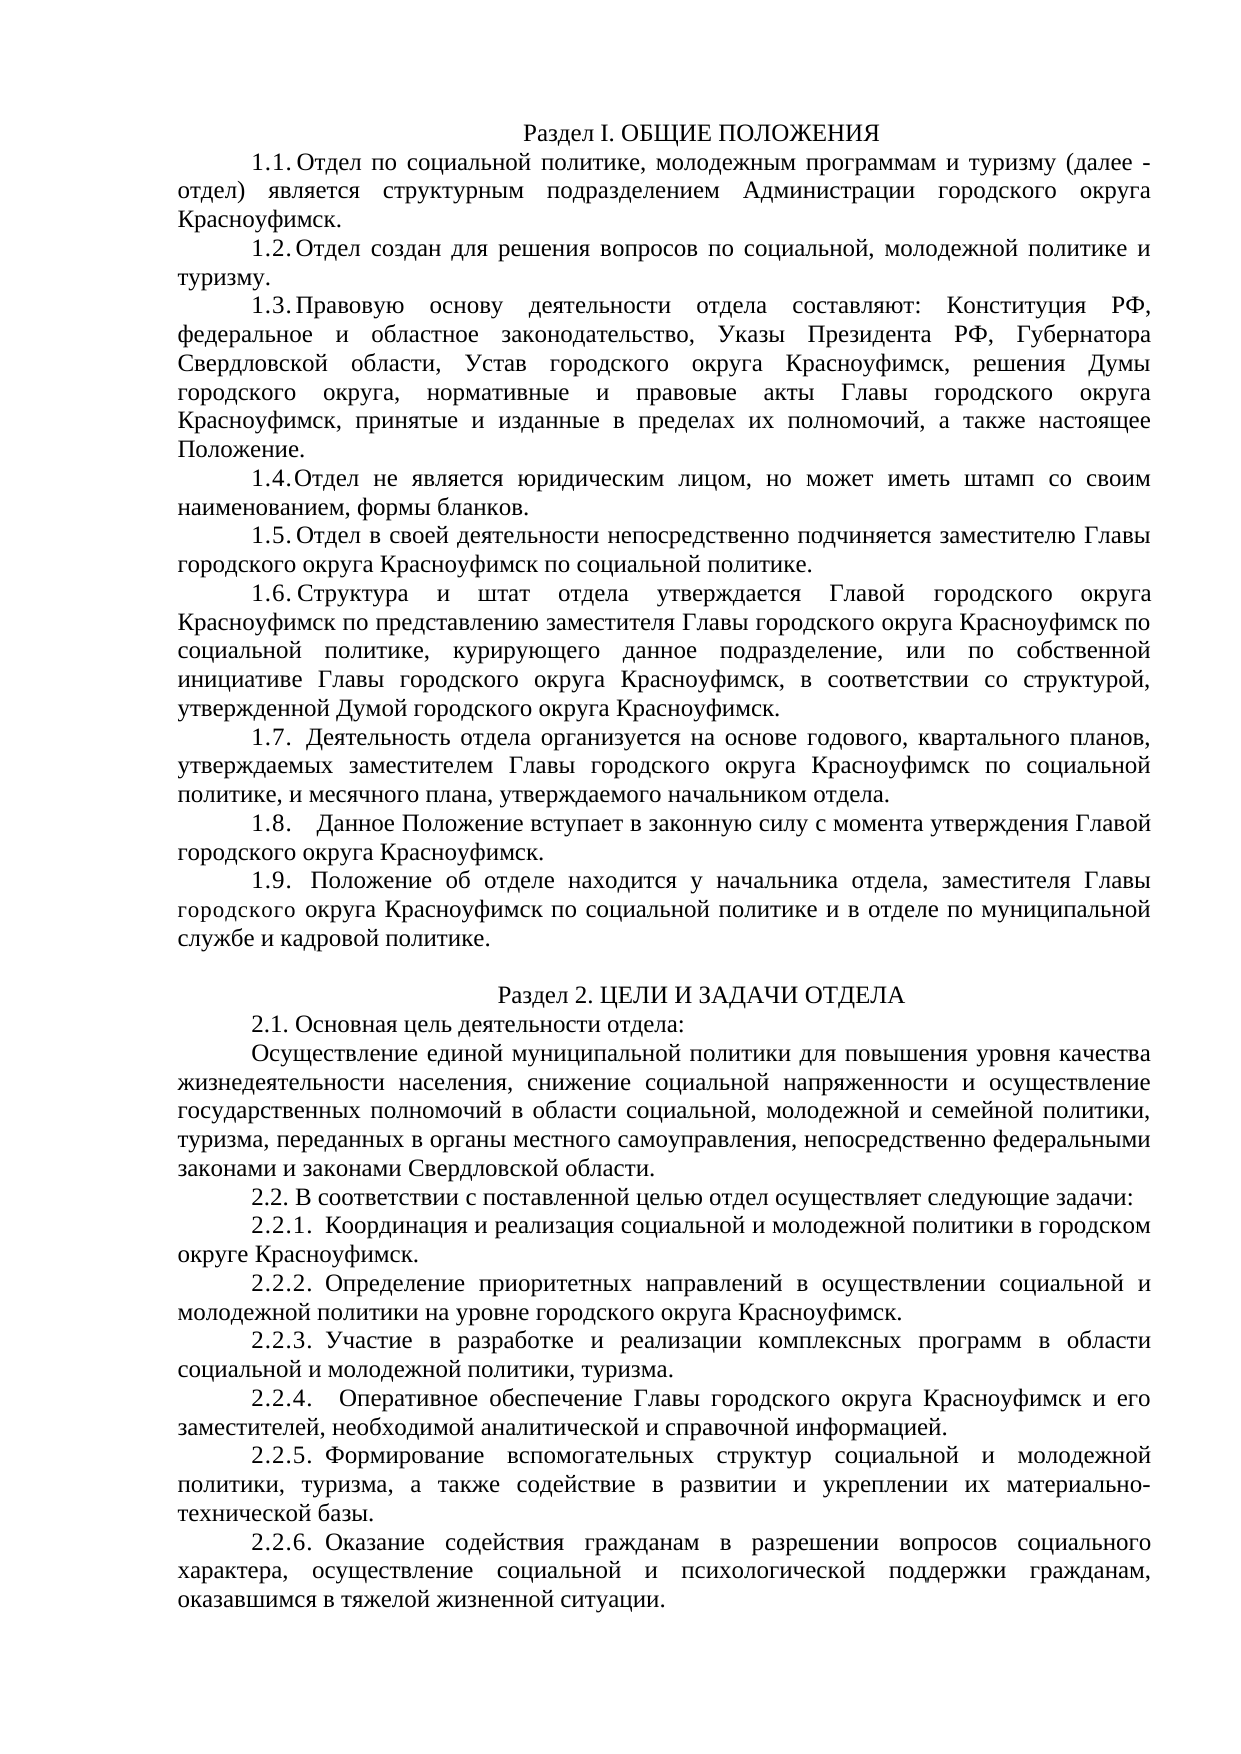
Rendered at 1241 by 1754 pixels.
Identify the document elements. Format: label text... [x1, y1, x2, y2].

list Определение приоритетных направлений в осуществлении социальной и молодежной политики на уровне городского округа Красноуфимск. [177, 1268, 1152, 1326]
text Раздел 2. ЦЕЛИ И ЗАДАЧИ ОТДЕЛА [177, 981, 1152, 1009]
list Отдел по социальной политике, молодежным программам и туризму (далее - отдел) является структурным подразделением Администрации городского округа Красноуфимск. [177, 147, 1152, 233]
list Правовую основу деятельности отдела составляют: Конституция РФ, федеральное и областное законодательство, Указы Президента РФ, Губернатора Свердловской области, Устав городского округа Красноуфимск, решения Думы городского округа, нормативные и правовые акты Главы городского округа Красноуфимск, принятые и изданные в пределах их полномочий, а также настоящее Положение. [177, 291, 1152, 463]
list Данное Положение вступает в законную силу с момента утверждения Главой городского округа Красноуфимск. [177, 808, 1152, 866]
list Деятельность отдела организуется на основе годового, квартального планов, утверждаемых заместителем Главы городского округа Красноуфимск по социальной политике, и месячного плана, утверждаемого начальником отдела. [177, 722, 1152, 808]
list Оказание содействия гражданам в разрешении вопросов социального характера, осуществление социальной и психологической поддержки гражданам, оказавшимся в тяжелой жизненной ситуации. [177, 1527, 1152, 1613]
text Осуществление единой муниципальной политики для повышения уровня качества жизнедеятельности населения, снижение социальной напряженности и осуществление государственных полномочий в области социальной, молодежной и семейной политики, туризма, переданных в органы местного самоуправления, непосредственно федеральными законами и законами Свердловской области. [177, 1038, 1152, 1182]
list Оперативное обеспечение Главы городского округа Красноуфимск и его заместителей, необходимой аналитической и справочной информацией. [177, 1383, 1152, 1441]
list Отдел не является юридическим лицом, но может иметь штамп со своим наименованием, формы бланков. [177, 463, 1152, 521]
list Формирование вспомогательных структур социальной и молодежной политики, туризма, а также содействие в развитии и укреплении их материально-технической базы. [177, 1441, 1152, 1527]
list Отдел создан для решения вопросов по социальной, молодежной политике и туризму. [177, 233, 1152, 291]
list Структура и штат отдела утверждается Главой городского округа Красноуфимск по представлению заместителя Главы городского округа Красноуфимск по социальной политике, курирующего данное подразделение, или по собственной инициативе Главы городского округа Красноуфимск, в соответствии со структурой, утвержденной Думой городского округа Красноуфимск. [177, 578, 1152, 722]
list Положение об отделе находится у начальника отдела, заместителя Главы городского округа Красноуфимск по социальной политике и в отделе по муниципальной службе и кадровой политике. [177, 866, 1152, 952]
text 2.2. В соответствии с поставленной целью отдел осуществляет следующие задачи: [177, 1182, 1152, 1211]
text Раздел I. ОБЩИЕ ПОЛОЖЕНИЯ [177, 118, 1152, 147]
text 2.1. Основная цель деятельности отдела: [177, 1009, 1152, 1038]
list Отдел в своей деятельности непосредственно подчиняется заместителю Главы городского округа Красноуфимск по социальной политике. [177, 521, 1152, 578]
list Координация и реализация социальной и молодежной политики в городском округе Красноуфимск. [177, 1211, 1152, 1268]
list Участие в разработке и реализации комплексных программ в области социальной и молодежной политики, туризма. [177, 1326, 1152, 1383]
